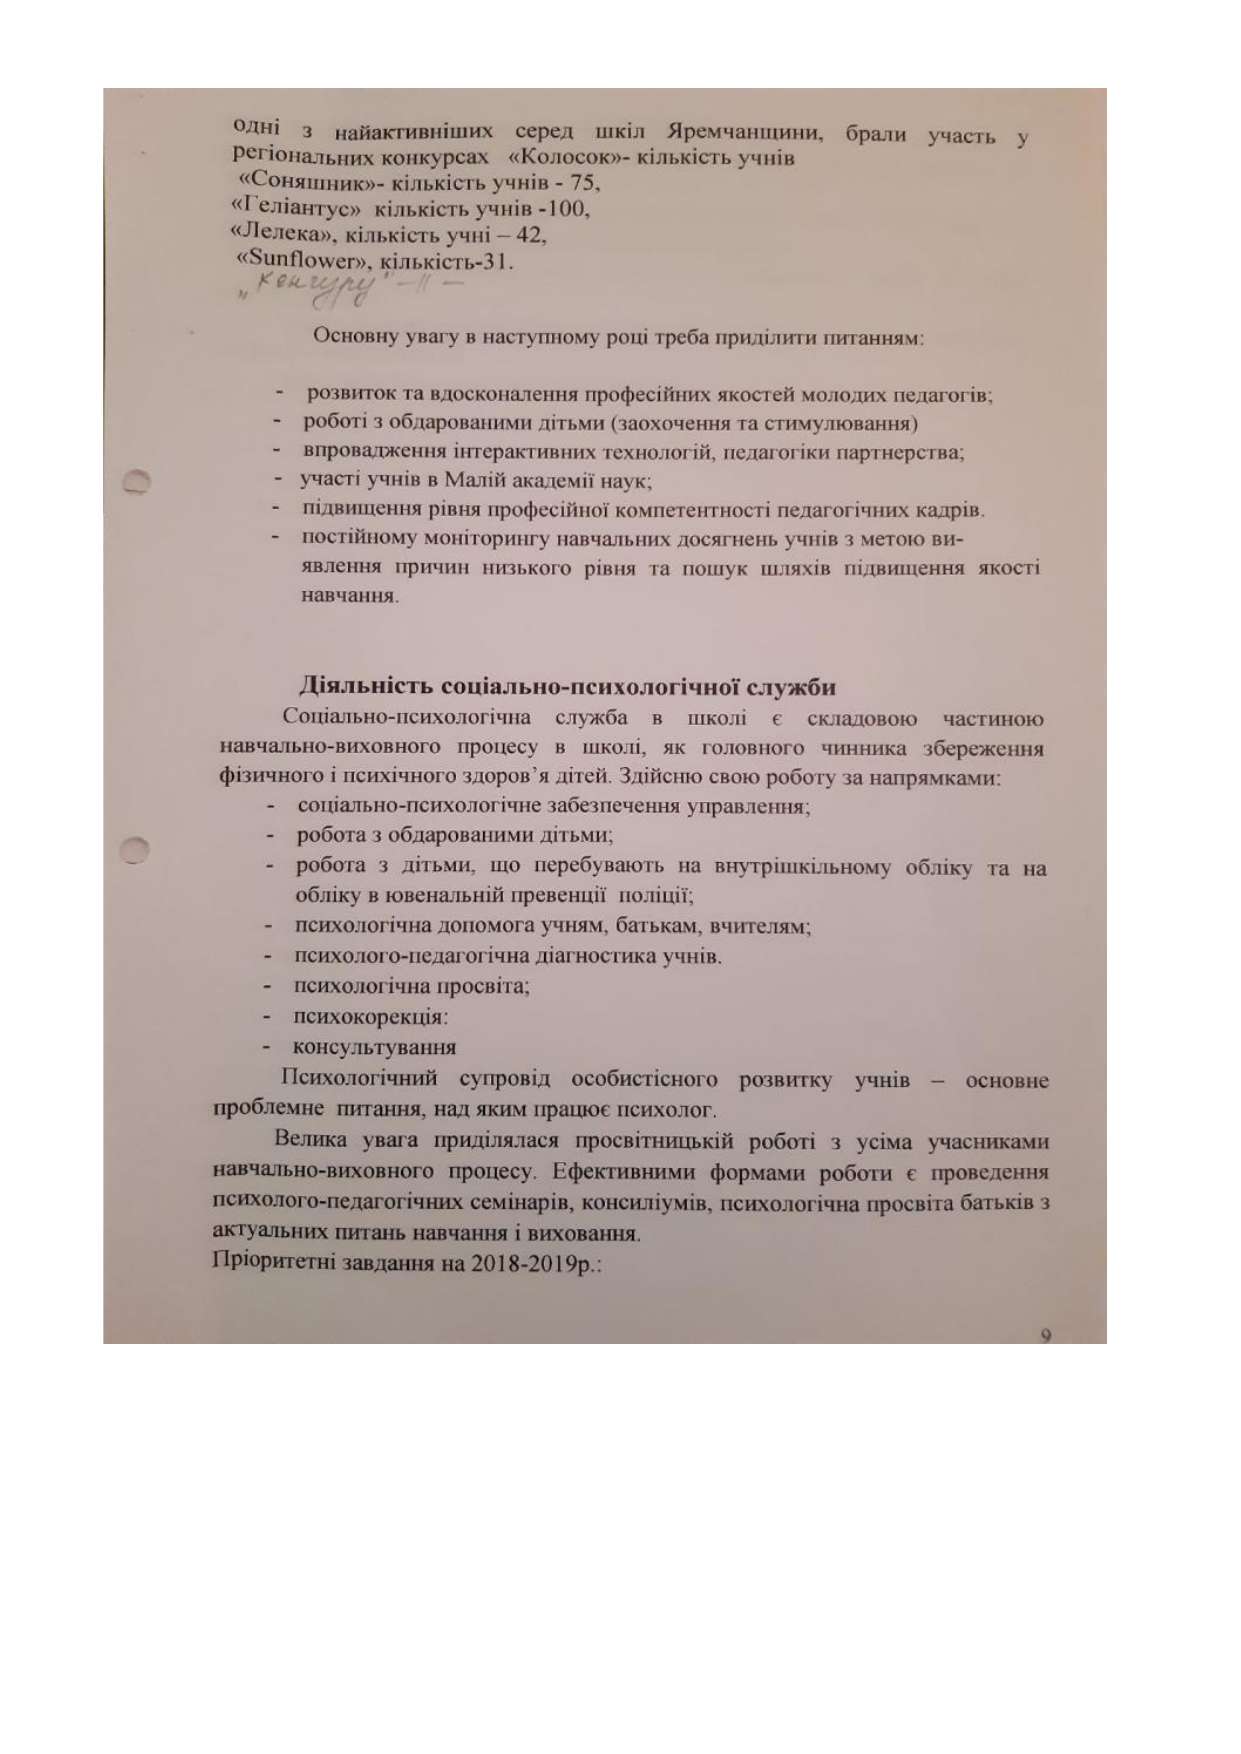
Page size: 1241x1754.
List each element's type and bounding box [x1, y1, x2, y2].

picture [103, 88, 1107, 1344]
